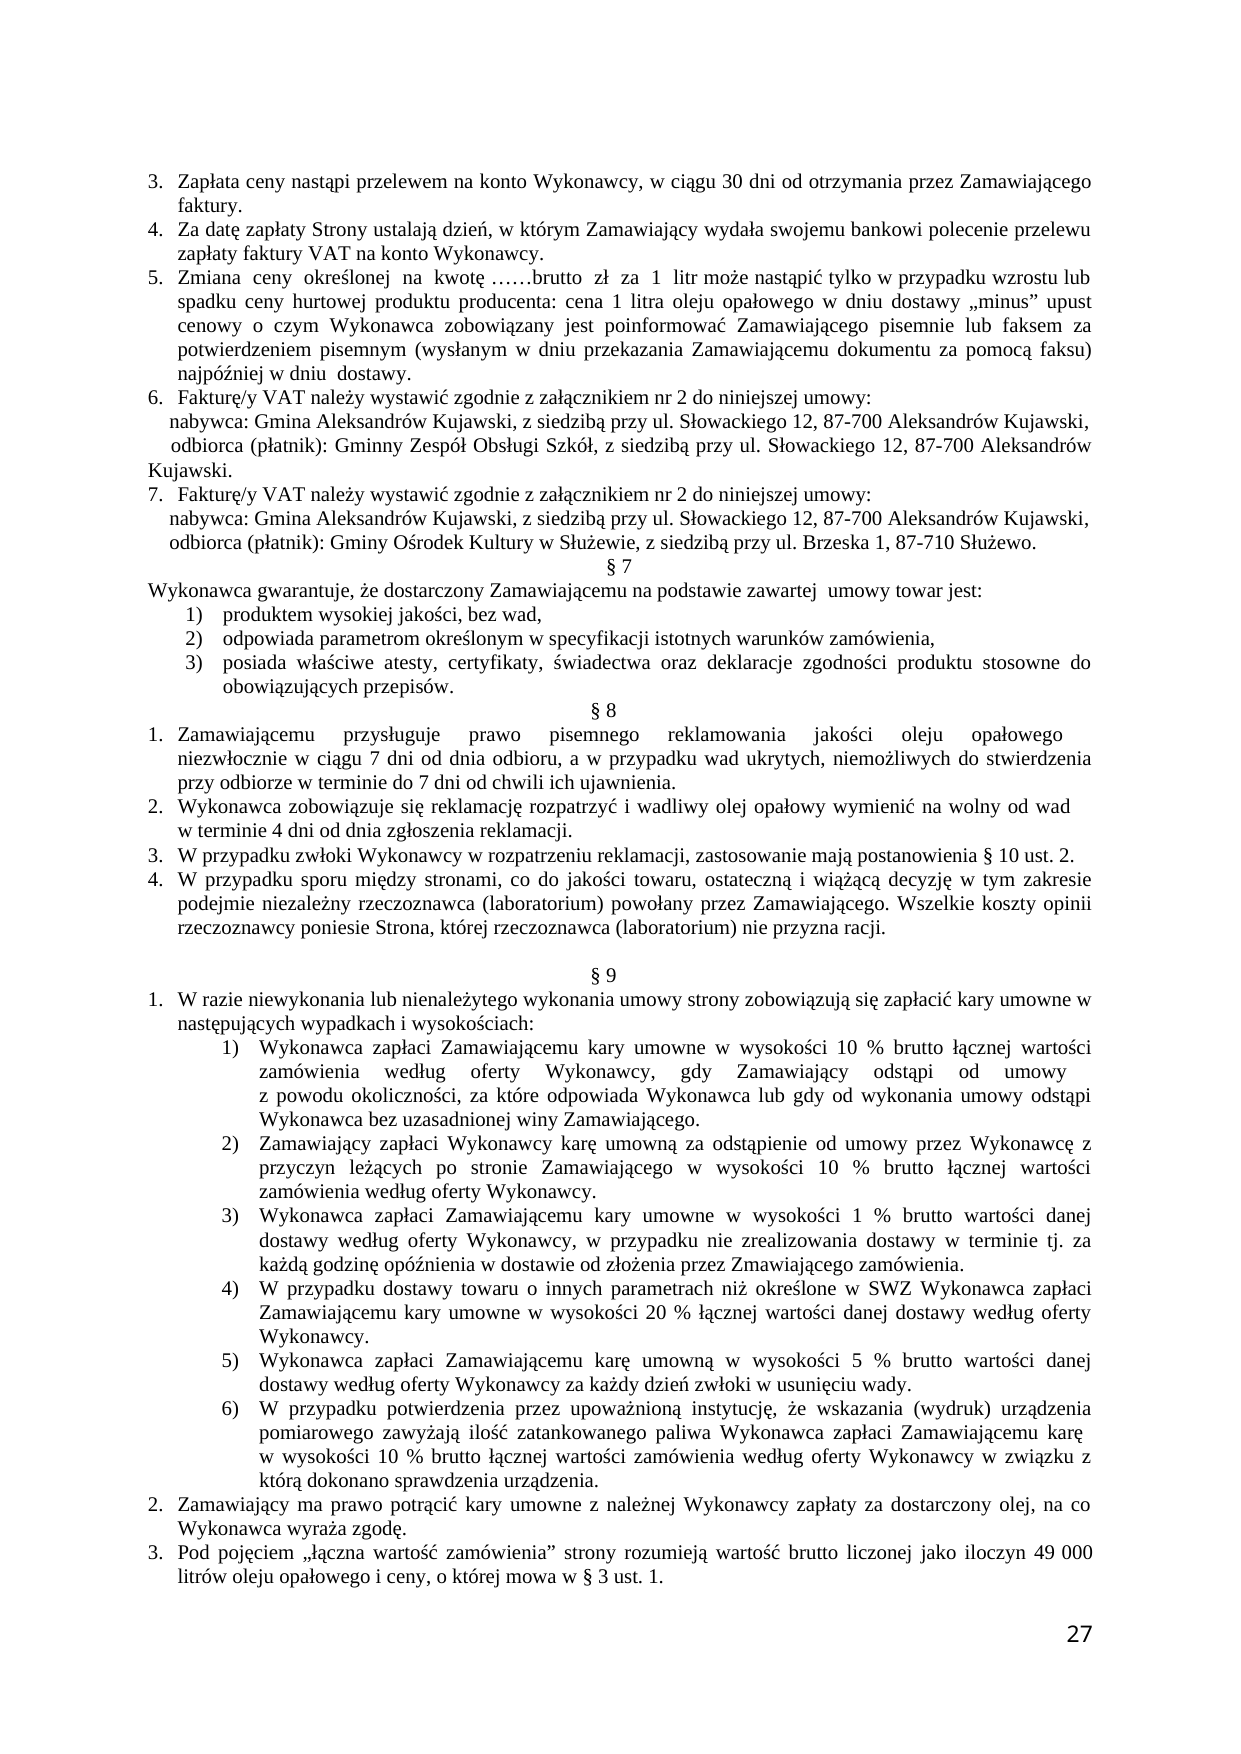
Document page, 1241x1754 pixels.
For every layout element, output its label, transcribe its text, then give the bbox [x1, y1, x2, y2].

list W przypadku dostawy towaru o innych parametrach niż określone w SWZ Wykonawca zapłaci Zamawiającemu kary umowne w wysokości 20 % łącznej wartości danej dostawy według oferty Wykonawcy. [221, 1276, 1093, 1348]
text  nabywca: Gmina Aleksandrów Kujawski, z siedzibą przy ul. Słowackiego 12, 87-700 Aleksandrów Kujawski, [148, 506, 1093, 530]
text  odbiorca (płatnik): Gminny Zespół Obsługi Szkół, z siedzibą przy ul. Słowackiego 12, 87-700 Aleksandrów Kujawski. [148, 433, 1093, 482]
list W razie niewykonania lub nienależytego wykonania umowy strony zobowiązują się zapłacić kary umowne w następujących wypadkach i wysokościach: [148, 987, 1093, 1035]
list Fakturę/y VAT należy wystawić zgodnie z załącznikiem nr 2 do niniejszej umowy: [148, 482, 1093, 506]
list posiada właściwe atesty, certyfikaty, świadectwa oraz deklaracje zgodności produktu stosowne do obowiązujących przepisów. [185, 650, 1093, 698]
list Zamawiającemu przysługuje prawo pisemnego reklamowania jakości oleju opałowego niezwłocznie w ciągu 7 dni od dnia odbioru, a w przypadku wad ukrytych, niemożliwych do stwierdzenia przy odbiorze w terminie do 7 dni od chwili ich ujawnienia. [148, 722, 1093, 794]
list odpowiada parametrom określonym w specyfikacji istotnych warunków zamówienia, [185, 626, 1093, 650]
list Wykonawca zapłaci Zamawiającemu kary umowne w wysokości 10 % brutto łącznej wartości zamówienia według oferty Wykonawcy, gdy Zamawiający odstąpi od umowy z powodu okoliczności, za które odpowiada Wykonawca lub gdy od wykonania umowy odstąpi Wykonawca bez uzasadnionej winy Zamawiającego. [221, 1035, 1093, 1131]
list Zmiana ceny określonej na kwotę ……brutto zł za 1 litr może nastąpić tylko w przypadku wzrostu lub spadku ceny hurtowej produktu producenta: cena 1 litra oleju opałowego w dniu dostawy „minus” upust cenowy o czym Wykonawca zobowiązany jest poinformować Zamawiającego pisemnie lub faksem za potwierdzeniem pisemnym (wysłanym w dniu przekazania Zamawiającemu dokumentu za pomocą faksu) najpóźniej w dniu dostawy. [148, 265, 1093, 385]
list Wykonawca zapłaci Zamawiającemu kary umowne w wysokości 1 % brutto wartości danej dostawy według oferty Wykonawcy, w przypadku nie zrealizowania dostawy w terminie tj. za każdą godzinę opóźnienia w dostawie od złożenia przez Zmawiającego zamówienia. [221, 1203, 1093, 1276]
list Wykonawca zobowiązuje się reklamację rozpatrzyć i wadliwy olej opałowy wymienić na wolny od wad w terminie 4 dni od dnia zgłoszenia reklamacji. [148, 794, 1093, 842]
text  nabywca: Gmina Aleksandrów Kujawski, z siedzibą przy ul. Słowackiego 12, 87-700 Aleksandrów Kujawski, [148, 409, 1093, 433]
text § 8 [516, 698, 1093, 722]
text § 9 [516, 963, 1093, 987]
list Pod pojęciem „łączna wartość zamówienia” strony rozumieją wartość brutto liczonej jako iloczyn 49 000 litrów oleju opałowego i ceny, o której mowa w § 3 ust. 1. [148, 1540, 1093, 1588]
text  odbiorca (płatnik): Gminy Ośrodek Kultury w Służewie, z siedzibą przy ul. Brzeska 1, 87-710 Służewo. [148, 530, 1093, 554]
list Fakturę/y VAT należy wystawić zgodnie z załącznikiem nr 2 do niniejszej umowy: [148, 385, 1093, 409]
text Wykonawca gwarantuje, że dostarczony Zamawiającemu na podstawie zawartej umowy towar jest: [148, 578, 1093, 602]
list W przypadku potwierdzenia przez upoważnioną instytucję, że wskazania (wydruk) urządzenia pomiarowego zawyżają ilość zatankowanego paliwa Wykonawca zapłaci Zamawiającemu karę w wysokości 10 % brutto łącznej wartości zamówienia według oferty Wykonawcy w związku z którą dokonano sprawdzenia urządzenia. [221, 1396, 1093, 1492]
list Za datę zapłaty Strony ustalają dzień, w którym Zamawiający wydała swojemu bankowi polecenie przelewu zapłaty faktury VAT na konto Wykonawcy. [148, 217, 1093, 265]
list W przypadku sporu między stronami, co do jakości towaru, ostateczną i wiążącą decyzję w tym zakresie podejmie niezależny rzeczoznawca (laboratorium) powołany przez Zamawiającego. Wszelkie koszty opinii rzeczoznawcy poniesie Strona, której rzeczoznawca (laboratorium) nie przyzna racji. [148, 867, 1093, 939]
list Zapłata ceny nastąpi przelewem na konto Wykonawcy, w ciągu 30 dni od otrzymania przez Zamawiającego faktury. [148, 169, 1093, 217]
list W przypadku zwłoki Wykonawcy w rozpatrzeniu reklamacji, zastosowanie mają postanowienia § 10 ust. 2. [148, 842, 1093, 867]
text § 7 [516, 554, 1093, 578]
list Zamawiający ma prawo potrącić kary umowne z należnej Wykonawcy zapłaty za dostarczony olej, na co Wykonawca wyraża zgodę. [148, 1492, 1093, 1540]
list produktem wysokiej jakości, bez wad, [185, 602, 1093, 626]
list Zamawiający zapłaci Wykonawcy karę umowną za odstąpienie od umowy przez Wykonawcę z przyczyn leżących po stronie Zamawiającego w wysokości 10 % brutto łącznej wartości zamówienia według oferty Wykonawcy. [221, 1131, 1093, 1203]
list Wykonawca zapłaci Zamawiającemu karę umowną w wysokości 5 % brutto wartości danej dostawy według oferty Wykonawcy za każdy dzień zwłoki w usunięciu wady. [221, 1348, 1093, 1396]
